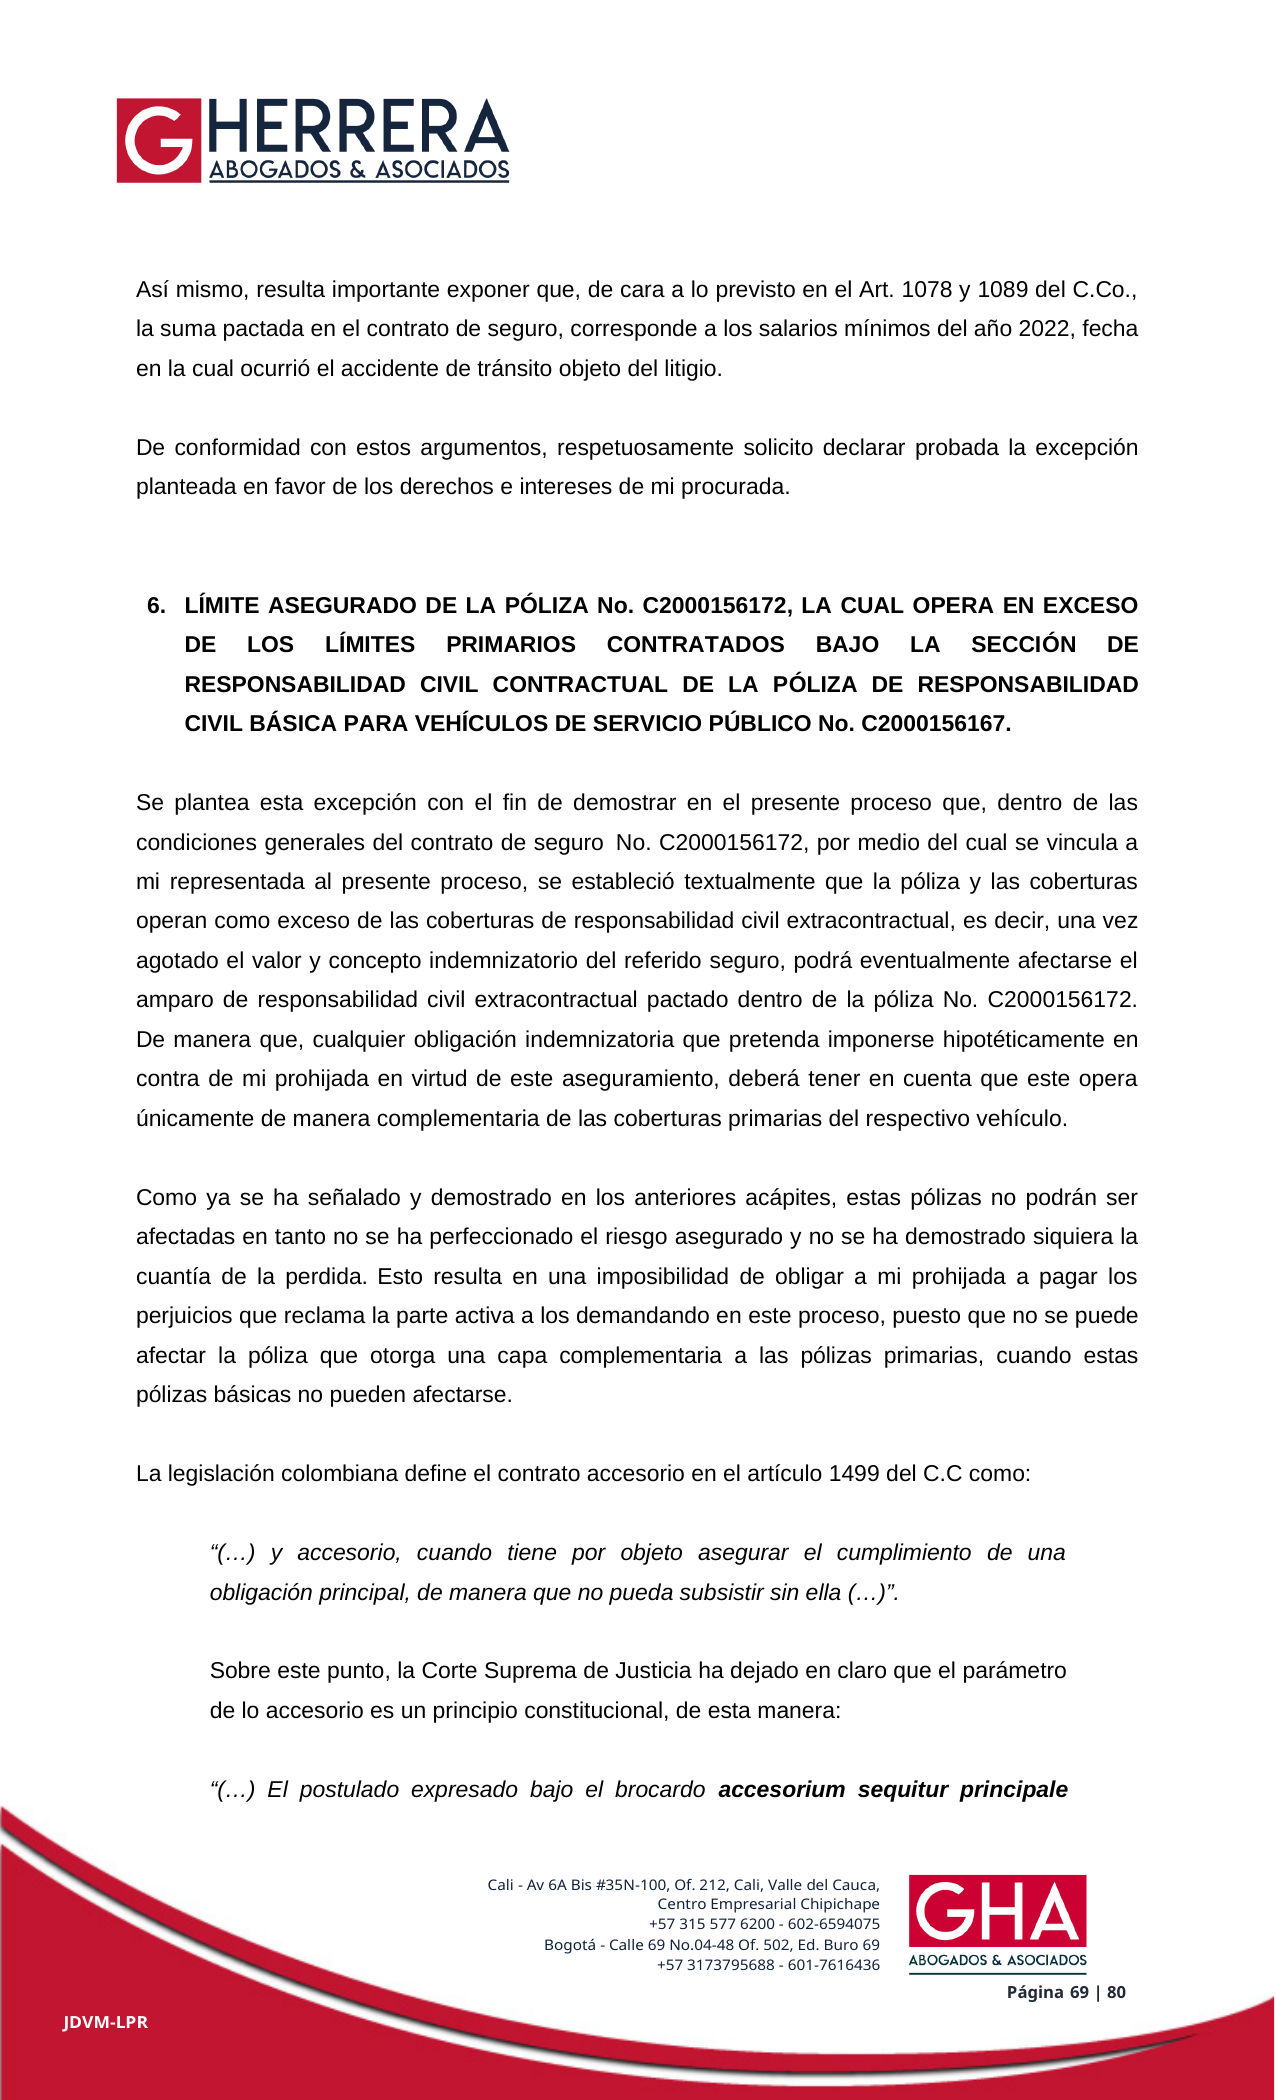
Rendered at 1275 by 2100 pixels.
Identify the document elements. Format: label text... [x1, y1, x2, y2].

text De conformidad con estos argumentos, respetuosamente solicito declarar probada la excepción planteada en favor de los derechos e intereses de mi procurada. [136, 434, 1139, 499]
text Como ya se ha señalado y demostrado en los anteriores acápites, estas pólizas no podrán ser afectadas en tanto no se ha perfeccionado el riesgo asegurado y no se ha demostrado siquiera la cuantía de la perdida. Esto resulta en una imposibilidad de obligar a mi prohijada a pagar los perjuicios que reclama la parte activa a los demandando en este proceso, puesto que no se puede afectar la póliza que otorga una capa complementaria a las pólizas primarias, cuando estas pólizas básicas no pueden afectarse. [136, 1184, 1139, 1407]
text Así mismo, resulta importante exponer que, de cara a lo previsto en el Art. 1078 y 1089 del C.Co., la suma pactada en el contrato de seguro, corresponde a los salarios mínimos del año 2022, fecha en la cual ocurrió el accidente de tránsito objeto del litigio. [136, 276, 1139, 381]
text La legislación colombiana define el contrato accesorio en el artículo 1499 del C.C como: [136, 1460, 1139, 1486]
picture [0, 1793, 1275, 2100]
text “(…) y accesorio, cuando tiene por objeto asegurar el cumplimiento de una obligación principal, de manera que no pueda subsistir sin ella (…)”. [209, 1539, 1068, 1605]
text Se plantea esta excepción con el fin de demostrar en el presente proceso que, dentro de las condiciones generales del contrato de seguro No. C2000156172, por medio del cual se vincula a mi representada al presente proceso, se estableció textualmente que la póliza y las coberturas operan como exceso de las coberturas de responsabilidad civil extracontractual, es decir, una vez agotado el valor y concepto indemnizatorio del referido seguro, podrá eventualmente afectarse el amparo de responsabilidad civil extracontractual pactado dentro de la póliza No. C2000156172. De manera que, cualquier obligación indemnizatoria que pretenda imponerse hipotéticamente en contra de mi prohijada en virtud de este aseguramiento, deberá tener en cuenta que este opera únicamente de manera complementaria de las coberturas primarias del respectivo vehículo. [136, 789, 1139, 1131]
subtitle LÍMITE ASEGURADO DE LA PÓLIZA No. C2000156172, LA CUAL OPERA EN EXCESO DE LOS LÍMITES PRIMARIOS CONTRATADOS BAJO LA SECCIÓN DE RESPONSABILIDAD CIVIL CONTRACTUAL DE LA PÓLIZA DE RESPONSABILIDAD CIVIL BÁSICA PARA VEHÍCULOS DE SERVICIO PÚBLICO No. C2000156167. [147, 592, 1139, 736]
text Sobre este punto, la Corte Suprema de Justicia ha dejado en claro que el parámetro de lo accesorio es un principio constitucional, de esta manera: [209, 1657, 1068, 1723]
picture [96, 75, 529, 206]
